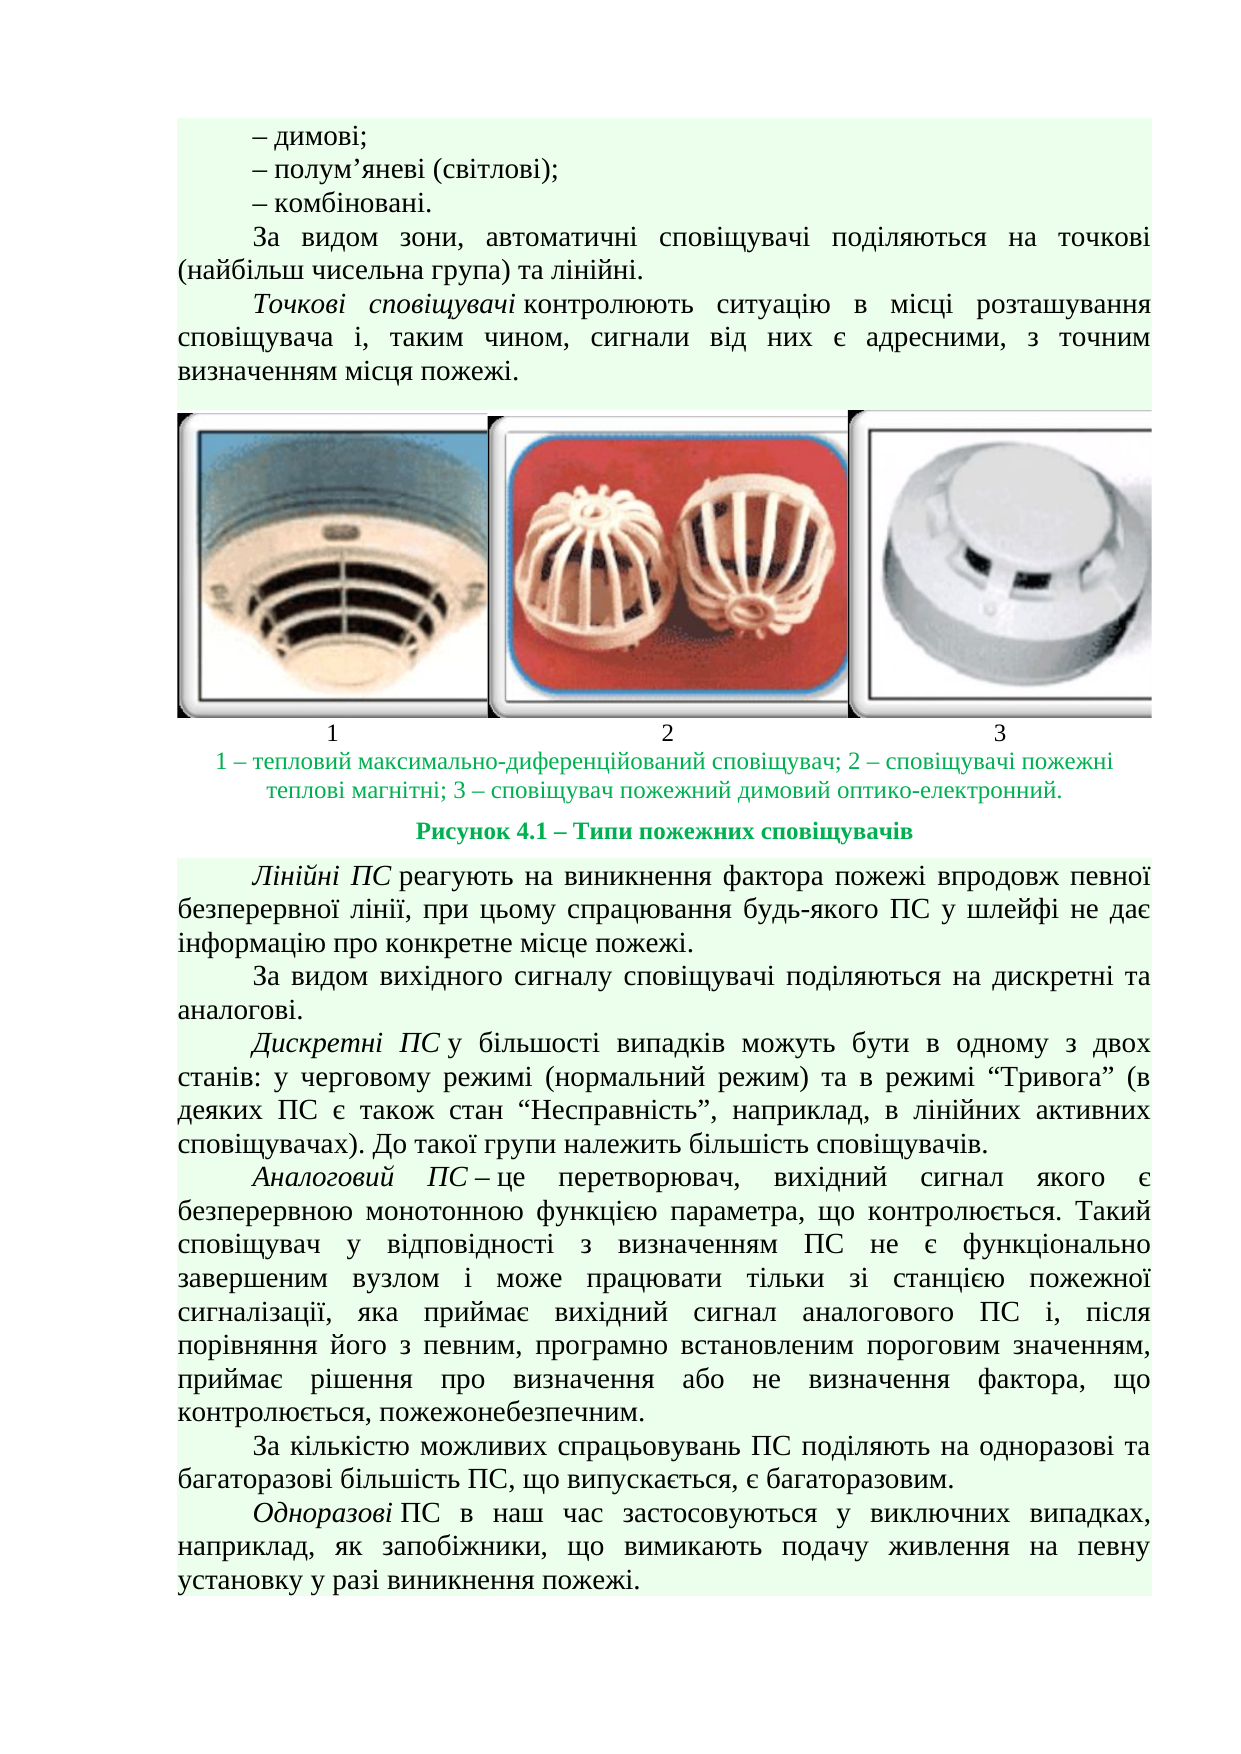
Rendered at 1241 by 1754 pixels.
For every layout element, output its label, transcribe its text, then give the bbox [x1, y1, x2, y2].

text – комбіновані. [177, 185, 1152, 219]
text Аналоговий ПС – це перетворювач, вихідний сигнал якого є безперервною монотонною функцією параметра, що контролюється. Такий сповіщувач у відповідності з визначенням ПС не є функціонально завершеним вузлом i може працювати тільки зi станцією пожежної сигналізації, яка приймає вихідний сигнал аналогового ПС i, після порівняння його з певним, програмно встановленим пороговим значенням, приймає рішення про визначення або не визначення фактора, що контролюється, пожежонебезпечним. [177, 1159, 1152, 1428]
text – полум’яневі (світловi); [177, 152, 1152, 185]
table_cell 1 [177, 718, 487, 746]
table_cell 3 [848, 718, 1152, 746]
picture [177, 410, 1152, 718]
text За кількістю можливих спрацьовувань ПС поділяють на одноразовi та багаторазові більшість ПС, що випускається, є багаторазовим. [177, 1428, 1152, 1495]
text Лінійні ПС реагують на виникнення фактора пожежі впродовж певної безперервної лінії, при цьому спрацювання будь-якого ПС у шлейфі не дає інформацію про конкретне місце пожежі. [177, 858, 1152, 958]
table_header [488, 410, 847, 416]
text 1 – тепловий максимально-диференційований сповіщувач; 2 – сповіщувачі пожежні теплові магнітні; 3 – сповіщувач пожежний димовий оптико-електронний. [177, 746, 1152, 804]
text За видом зони, автоматичні сповіщувачі поділяються на точкові (найбільш чисельна група) та лінійні. [177, 219, 1152, 286]
table_cell 2 [488, 718, 848, 746]
text За видом вихідного сигналу сповіщувачі поділяються на дискретні та аналогові. [177, 958, 1152, 1025]
text Одноразові ПС в наш час застосовуються у виключних випадках, наприклад, як запобіжники, що вимикають подачу живлення на певну установку у paзi виникнення пожежі. [177, 1495, 1152, 1596]
text Дискретні ПС у більшості випадків можуть бути в одному з двох станів: у черговому режимі (нормальний режим) та в режимі “Тривога” (в деяких ПС є також стан “Несправність”, наприклад, в лінійних активних сповіщувачах). До такої групи належить більшість сповіщувачів. [177, 1025, 1152, 1159]
text – димові; [177, 118, 1152, 152]
text Рисунок 4.1 – Типи пожежних сповiщувачiв [177, 816, 1152, 845]
text Точкові сповіщувачі контролюють ситуацію в місці розташування сповіщувача i, таким чином, сигнали від них є адресними, з точним визначенням місця пожежі. [177, 286, 1152, 386]
